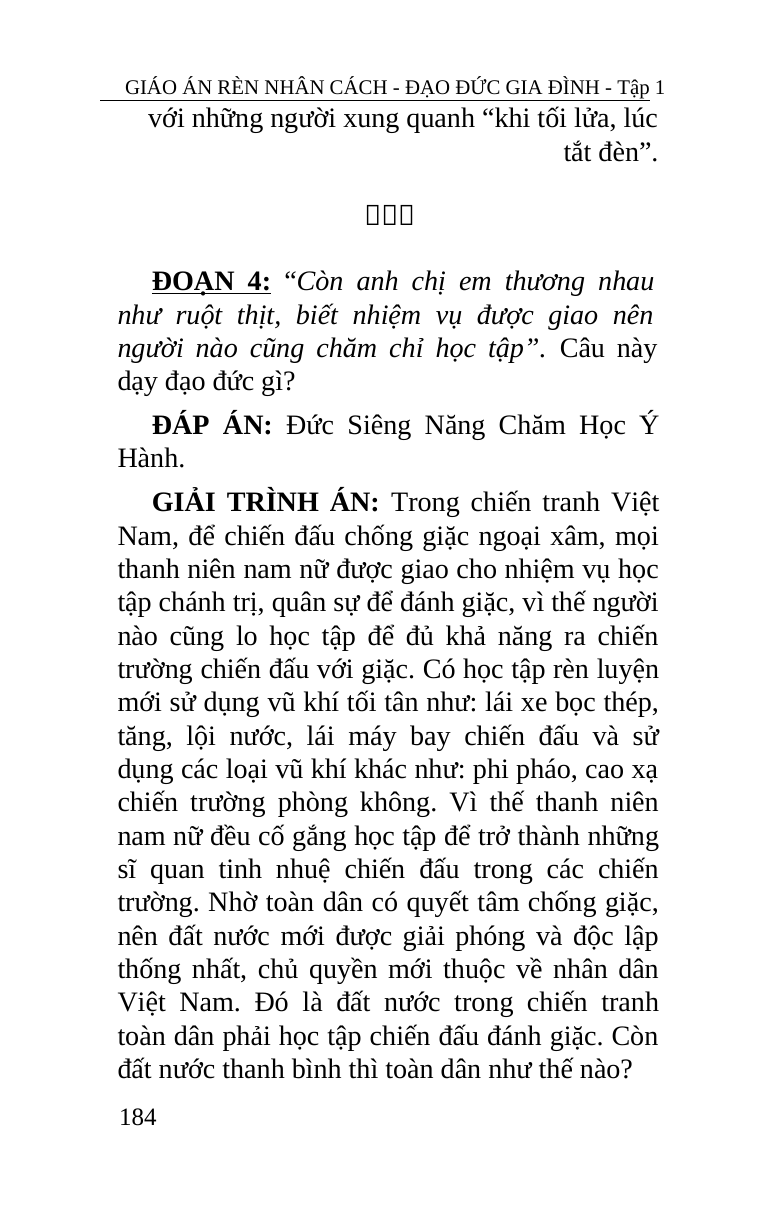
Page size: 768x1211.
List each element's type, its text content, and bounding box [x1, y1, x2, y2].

text  [119, 195, 660, 234]
text ĐÁP ÁN: Đức Siêng Năng Chăm Học Ý Hành. [117, 408, 660, 474]
text ĐOẠN 4: “Còn anh chị em thương nhau như ruột thịt, biết nhiệm vụ được giao nên người nào cũng chăm chỉ học tập”. Câu này dạy đạo đức gì? [117, 264, 657, 397]
text GIẢI TRÌNH ÁN: Trong chiến tranh Việt Nam, để chiến đấu chống giặc ngoại xâm, mọi thanh niên nam nữ được giao cho nhiệm vụ học tập chánh trị, quân sự để đánh giặc, vì thế người nào cũng lo học tập để đủ khả năng ra chiến trường chiến đấu với giặc. Có học tập rèn luyện mới sử dụng vũ khí tối tân như: lái xe bọc thép, tăng, lội nước, lái máy bay chiến đấu và sử dụng các loại vũ khí khác như: phi pháo, cao xạ chiến trường phòng không. Vì thế thanh niên nam nữ đều cố gắng học tập để trở thành những sĩ quan tinh nhuệ chiến đấu trong các chiến trường. Nhờ toàn dân có quyết tâm chống giặc, nên đất nước mới được giải phóng và độc lập thống nhất, chủ quyền mới thuộc về nhân dân Việt Nam. Đó là đất nước trong chiến tranh toàn dân phải học tập chiến đấu đánh giặc. Còn đất nước thanh bình thì toàn dân như thế nào? [117, 485, 660, 1084]
